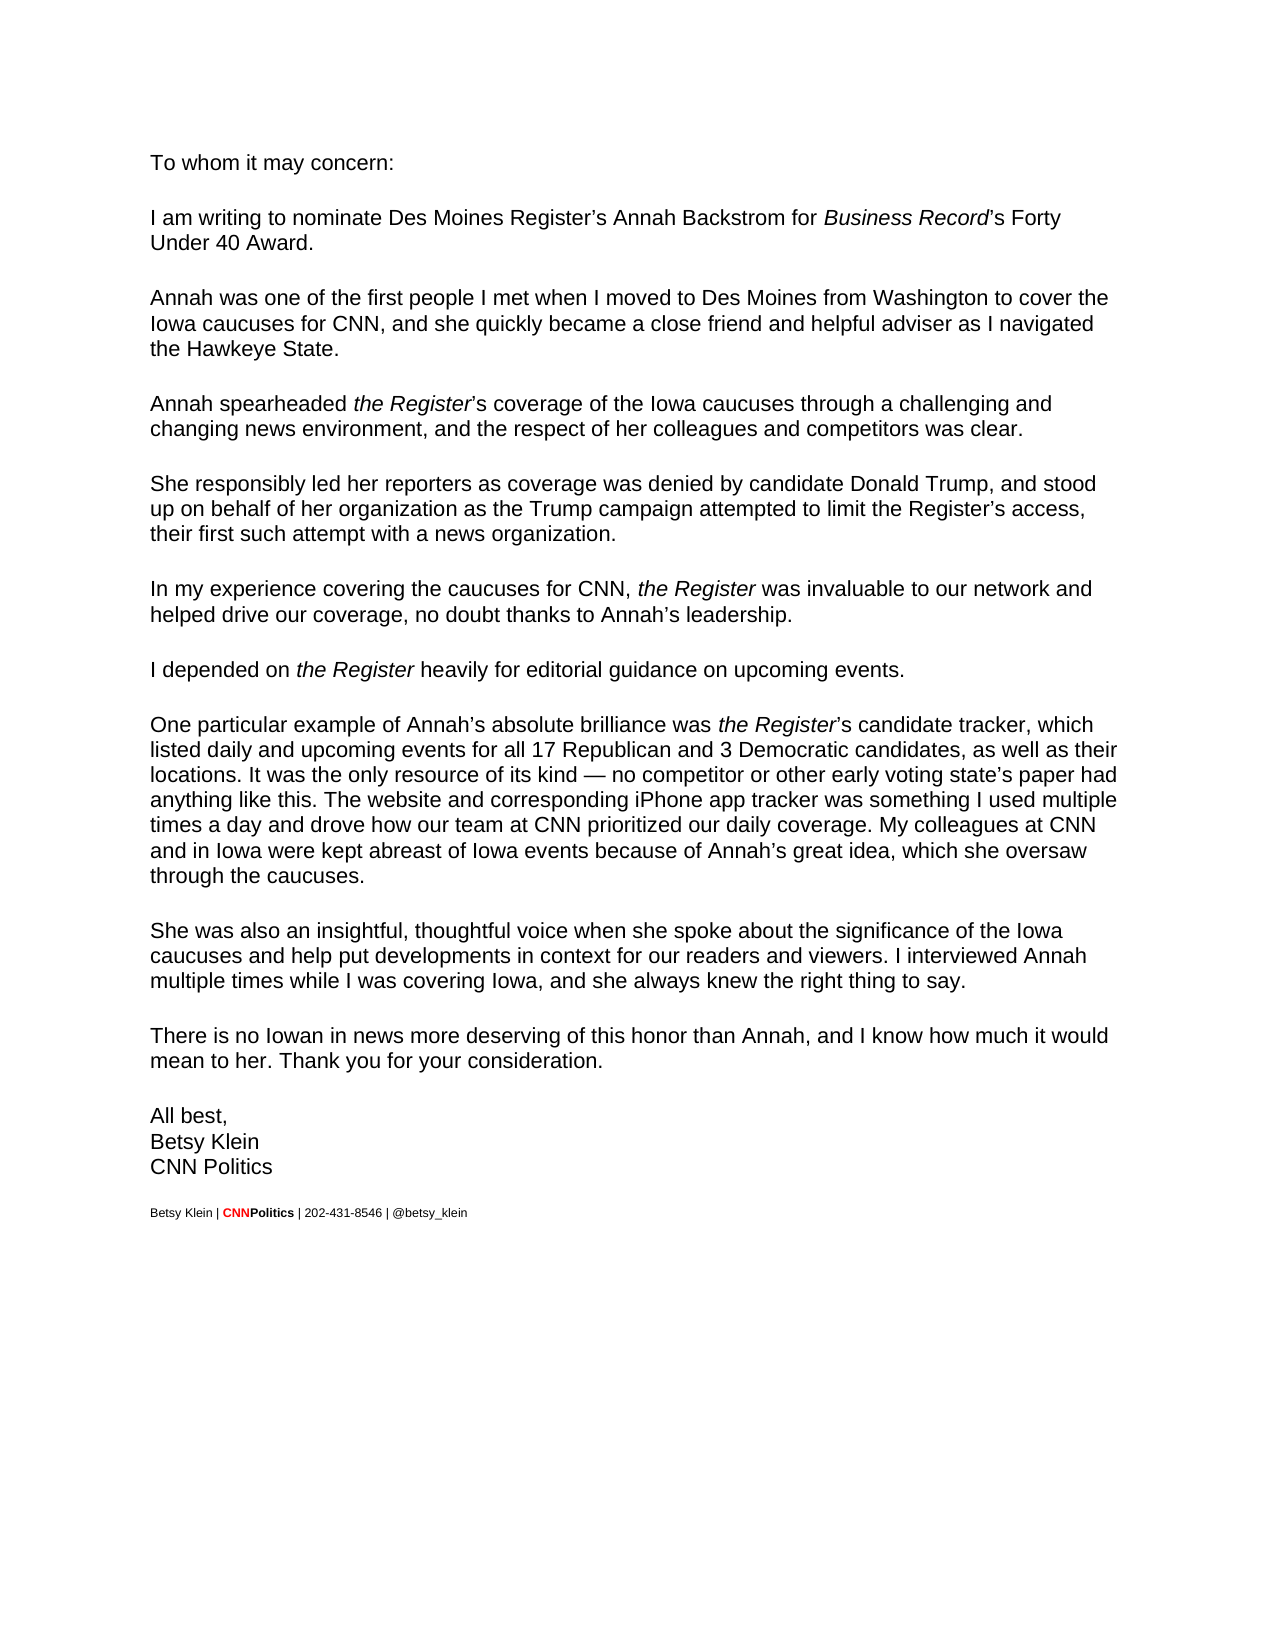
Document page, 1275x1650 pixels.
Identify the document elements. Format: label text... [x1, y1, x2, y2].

text Annah was one of the first people I met when I moved to Des Moines from Washington to cover the Iowa caucuses for CNN, and she quickly became a close friend and helpful adviser as I navigated the Hawkeye State. [150, 285, 1125, 361]
text In my experience covering the caucuses for CNN, the Register was invaluable to our network and helped drive our coverage, no doubt thanks to Annah’s leadership. [150, 576, 1125, 627]
text Betsy Klein CNN Politics [150, 1128, 1125, 1179]
text I am writing to nominate Des Moines Register’s Annah Backstrom for Business Record’s Forty Under 40 Award. [150, 205, 1125, 255]
text I depended on the Register heavily for editorial guidance on upcoming events. [150, 656, 1125, 682]
text All best, [150, 1103, 1125, 1128]
text She responsibly led her reporters as coverage was denied by candidate Donald Trump, and stood up on behalf of her organization as the Trump campaign attempted to limit the Register’s access, their first such attempt with a news organization. [150, 471, 1125, 546]
text To whom it may concern: [150, 150, 1125, 175]
text There is no Iowan in news more deserving of this honor than Annah, and I know how much it would mean to her. Thank you for your consideration. [150, 1023, 1125, 1073]
text One particular example of Annah’s absolute brilliance was the Register’s candidate tracker, which listed daily and upcoming events for all 17 Republican and 3 Democratic candidates, as well as their locations. It was the only resource of its kind — no competitor or other early voting state’s paper had anything like this. The website and corresponding iPhone app tracker was something I used multiple times a day and drove how our team at CNN prioritized our daily coverage. My colleagues at CNN and in Iowa were kept abreast of Iowa events because of Annah’s great idea, which she oversaw through the caucuses. [150, 711, 1125, 888]
text Betsy Klein | CNNPolitics | 202-431-8546 | @betsy_klein [150, 1206, 1125, 1220]
text Annah spearheaded the Register’s coverage of the Iowa caucuses through a challenging and changing news environment, and the respect of her colleagues and competitors was clear. [150, 391, 1125, 441]
text She was also an insightful, thoughtful voice when she spoke about the significance of the Iowa caucuses and help put developments in context for our readers and viewers. I interviewed Annah multiple times while I was covering Iowa, and she always knew the right thing to say. [150, 918, 1125, 993]
